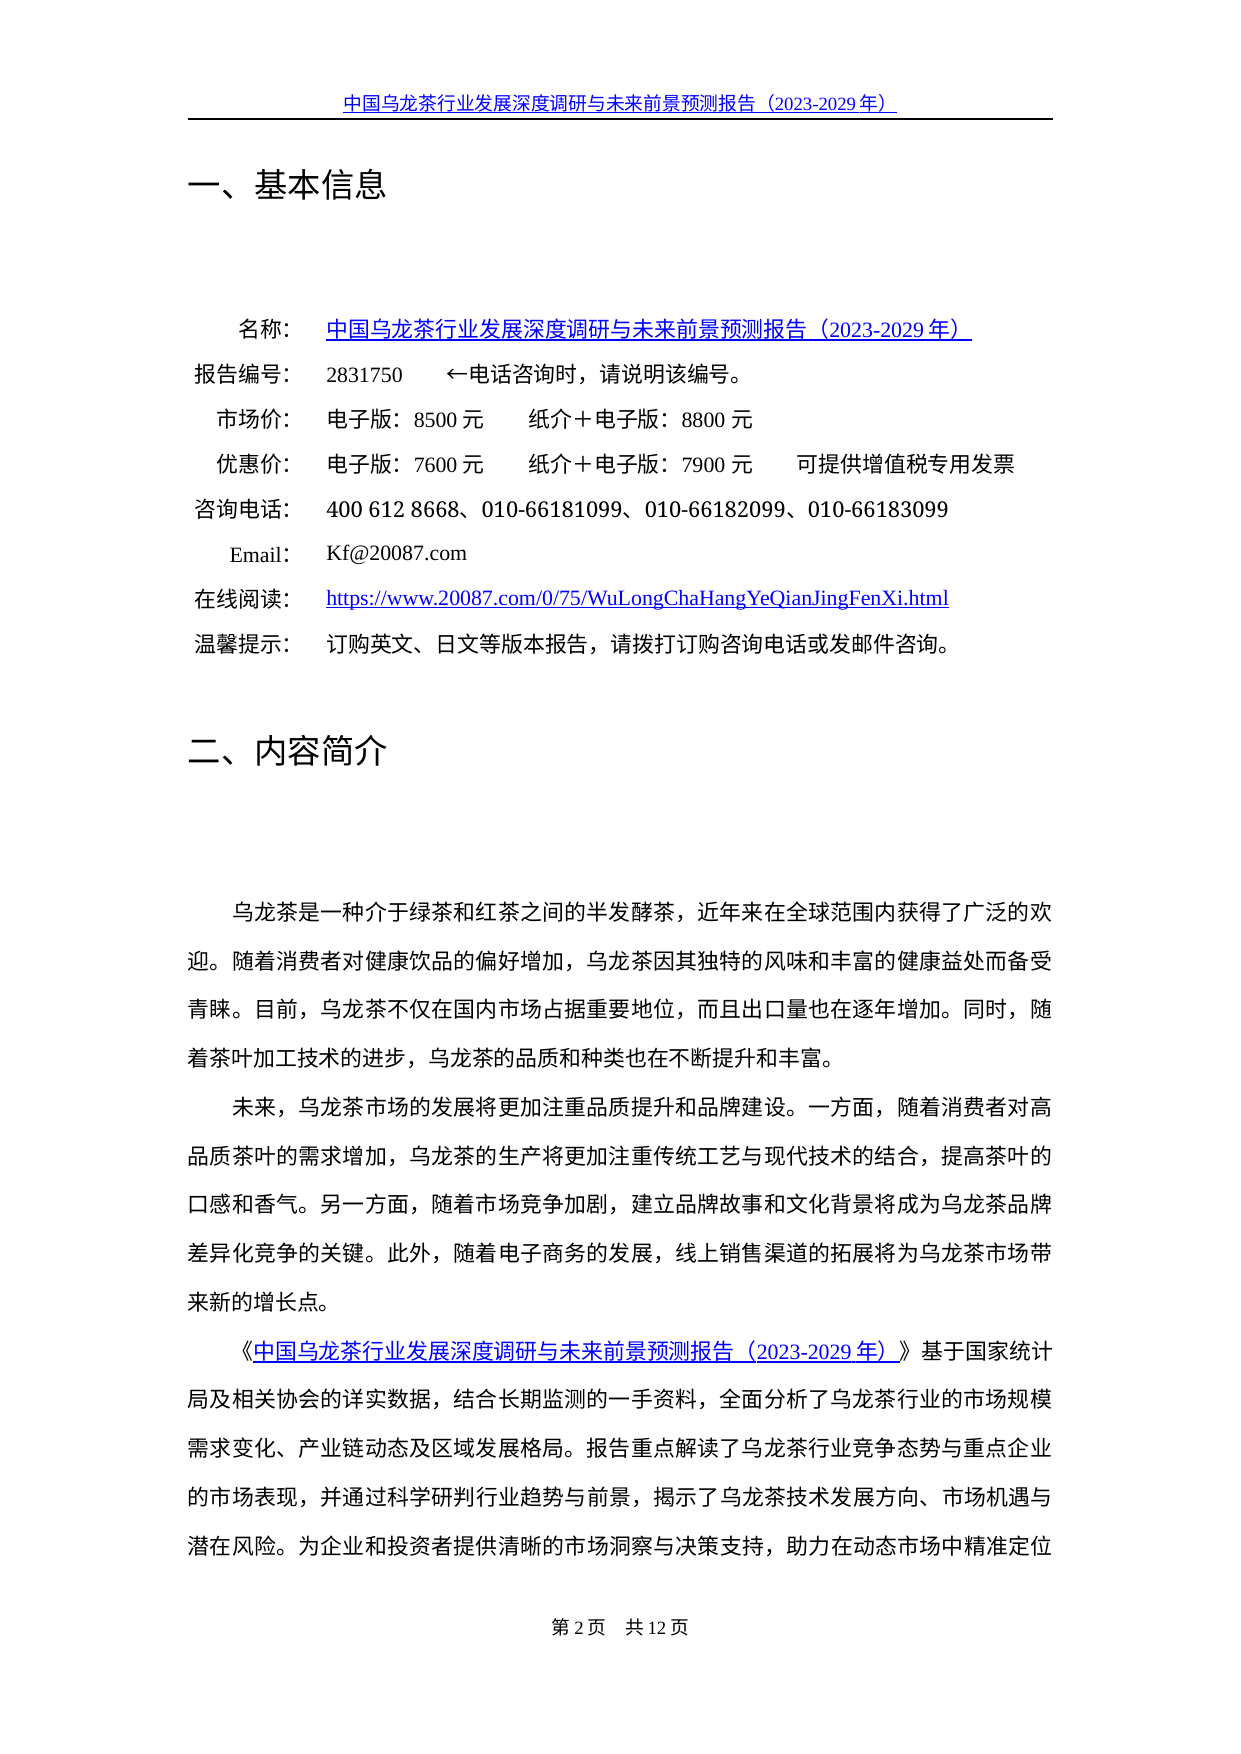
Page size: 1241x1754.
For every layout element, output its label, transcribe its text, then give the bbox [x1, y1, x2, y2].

table_cell 报告编号： [167, 357, 315, 402]
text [187, 894, 1053, 1561]
table_cell [315, 582, 1073, 627]
table_cell 2831750 ←电话咨询时，请说明该编号。 [315, 357, 1073, 402]
table_cell 优惠价： [167, 447, 315, 492]
table_cell 在线阅读： [167, 582, 315, 627]
table_cell 电子版：8500 元 纸介＋电子版：8800 元 [315, 402, 1073, 447]
title 二、内容简介 [187, 717, 1053, 782]
table_cell Email： [167, 537, 315, 582]
table_cell Kf@20087.com [315, 537, 1073, 582]
table_cell 订购英文、日文等版本报告，请拨打订购咨询电话或发邮件咨询。 [315, 627, 1073, 672]
table_cell 电子版：7600 元 纸介＋电子版：7900 元 可提供增值税专用发票 [315, 447, 1073, 492]
table_header 中国乌龙茶行业发展深度调研与未来前景预测报告（2023-2029年） [315, 312, 1073, 357]
table_header 名称： [167, 312, 315, 357]
title 一、基本信息 [187, 150, 1053, 215]
table_cell 市场价： [167, 402, 315, 447]
table_cell 咨询电话： [167, 492, 315, 537]
table_cell 400 612 8668、010-66181099、010-66182099、010-66183099 [315, 492, 1073, 537]
table_cell 温馨提示： [167, 627, 315, 672]
